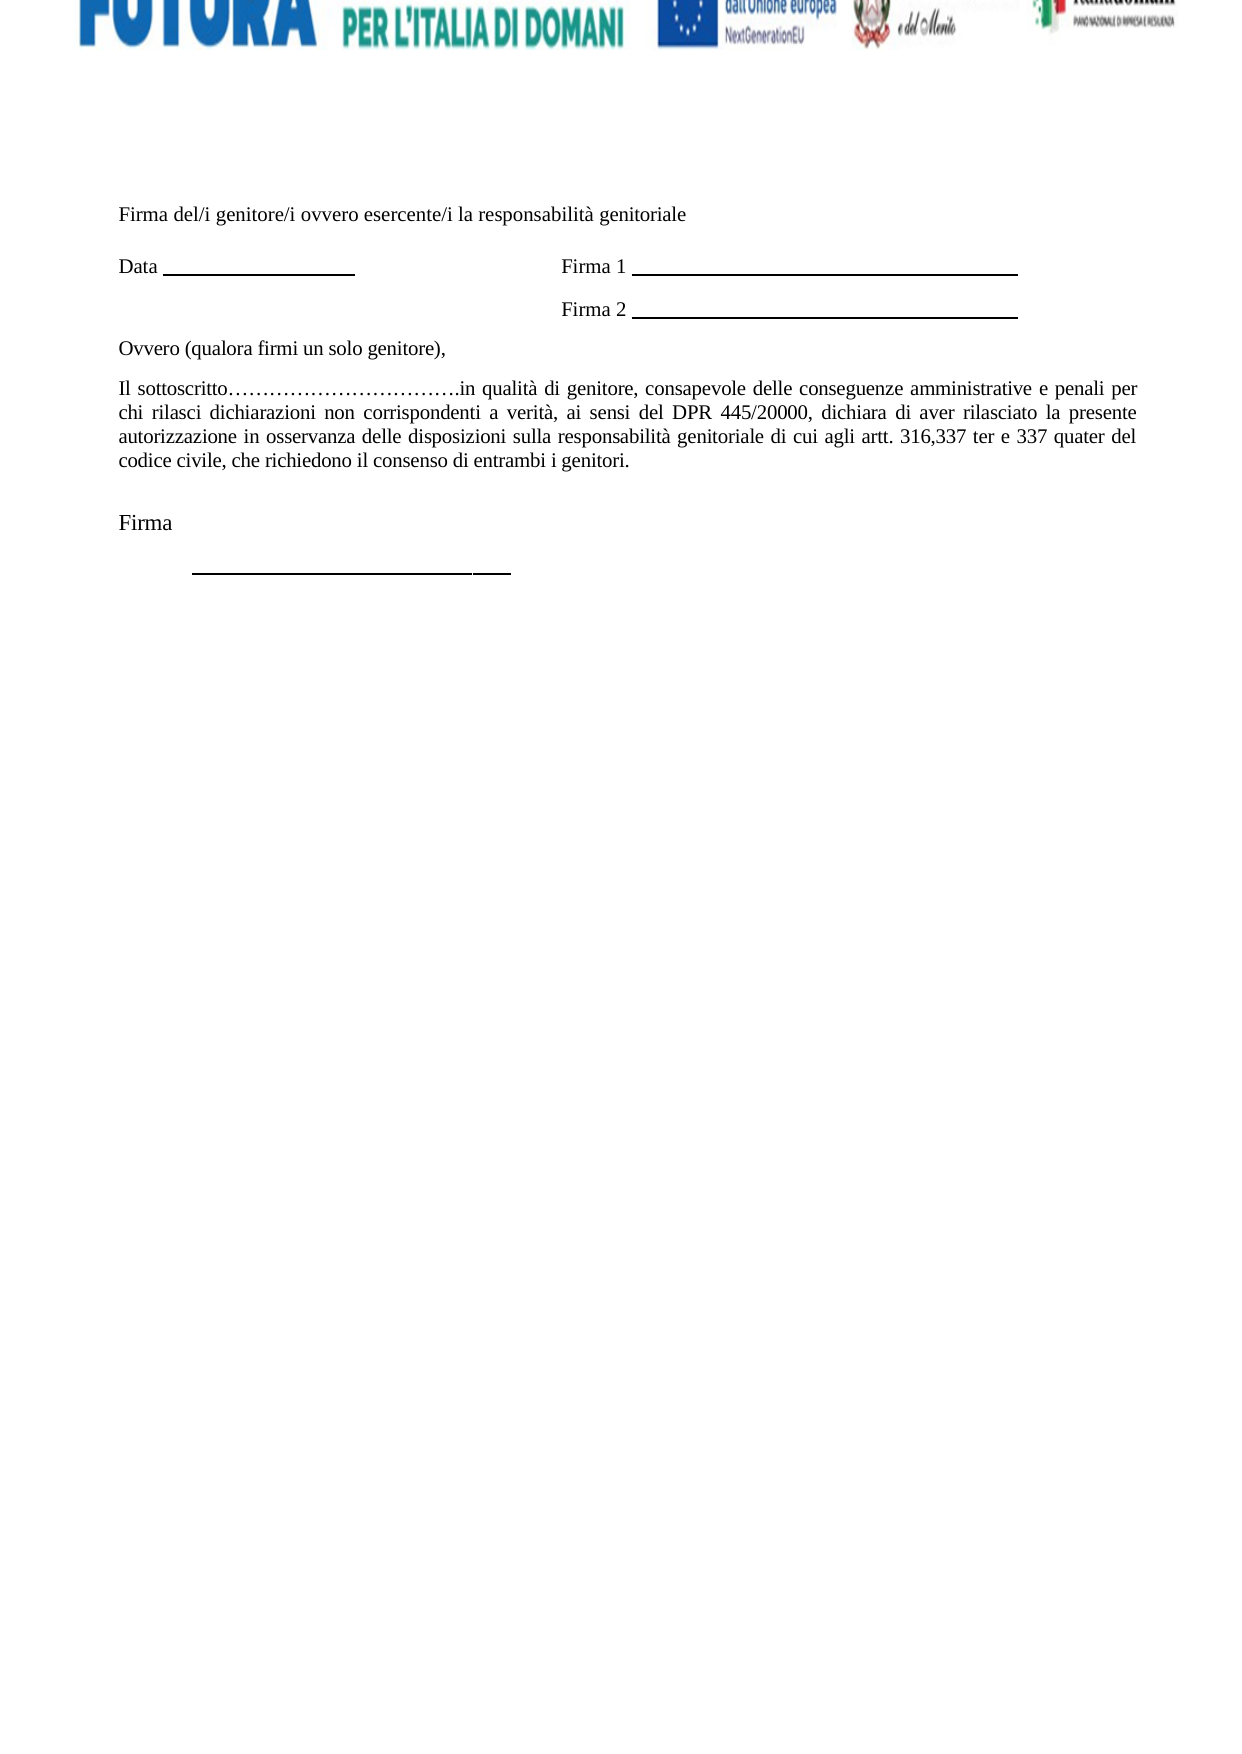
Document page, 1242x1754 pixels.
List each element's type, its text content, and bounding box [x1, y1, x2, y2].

picture [73, 0, 1182, 50]
text Ovvero (qualora firmi un solo genitore), [118, 336, 1138, 360]
text Firma [118, 509, 1138, 535]
text Firma del/i genitore/i ovvero esercente/i la responsabilità genitoriale [118, 202, 1138, 226]
text Il sottoscritto…………………………….in qualità di genitore, consapevole delle conseguenze amministrative e penali per chi rilasci dichiarazioni non corrispondenti a verità, ai sensi del DPR 445/20000, dichiara di aver rilasciato la presente autorizzazione in osservanza delle disposizioni sulla responsabilità genitoriale di cui agli artt. 316,337 ter e 337 quater del codice civile, che richiedono il consenso di entrambi i genitori. [118, 376, 1138, 472]
text Data Firma 1 [118, 253, 1138, 278]
text Firma 2 [561, 297, 1138, 321]
